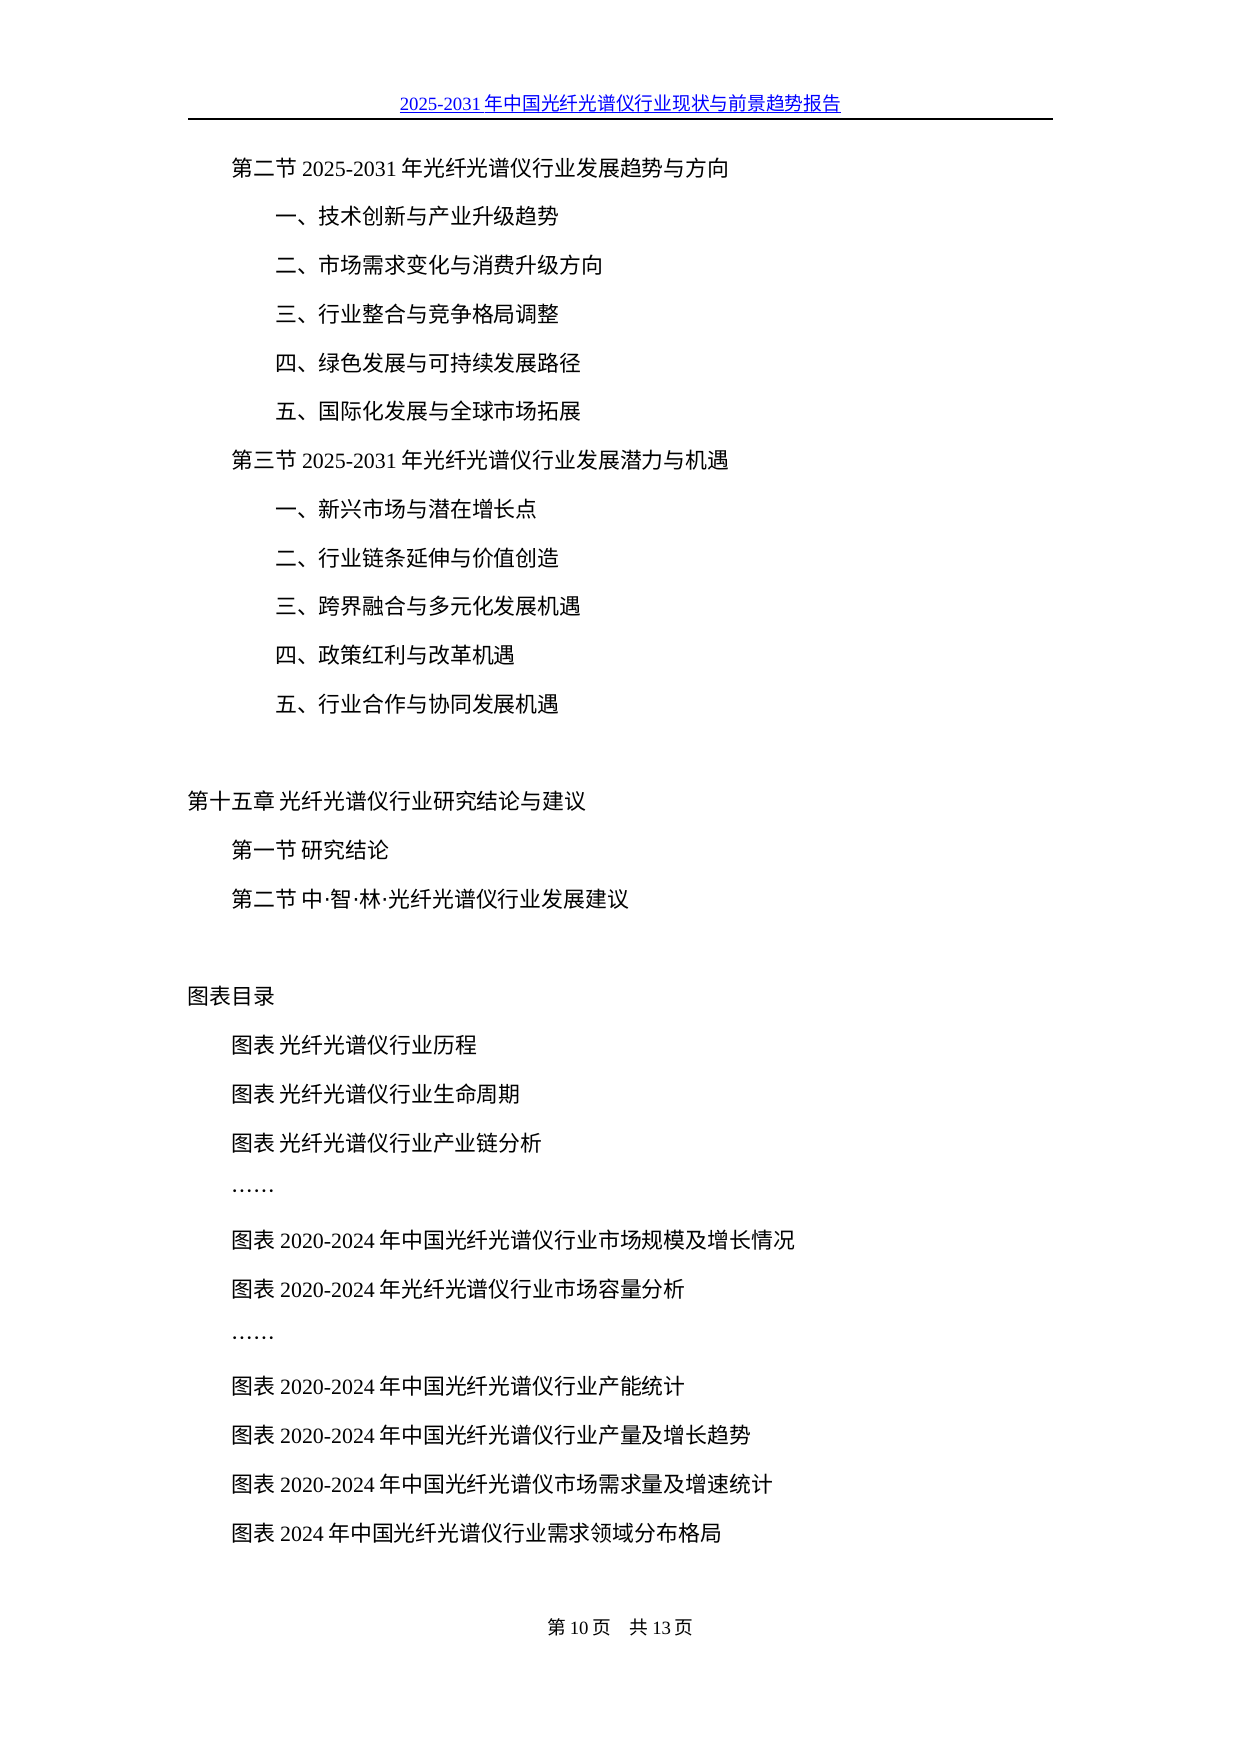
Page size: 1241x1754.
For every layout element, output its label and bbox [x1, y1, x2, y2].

text [187, 150, 1053, 1548]
